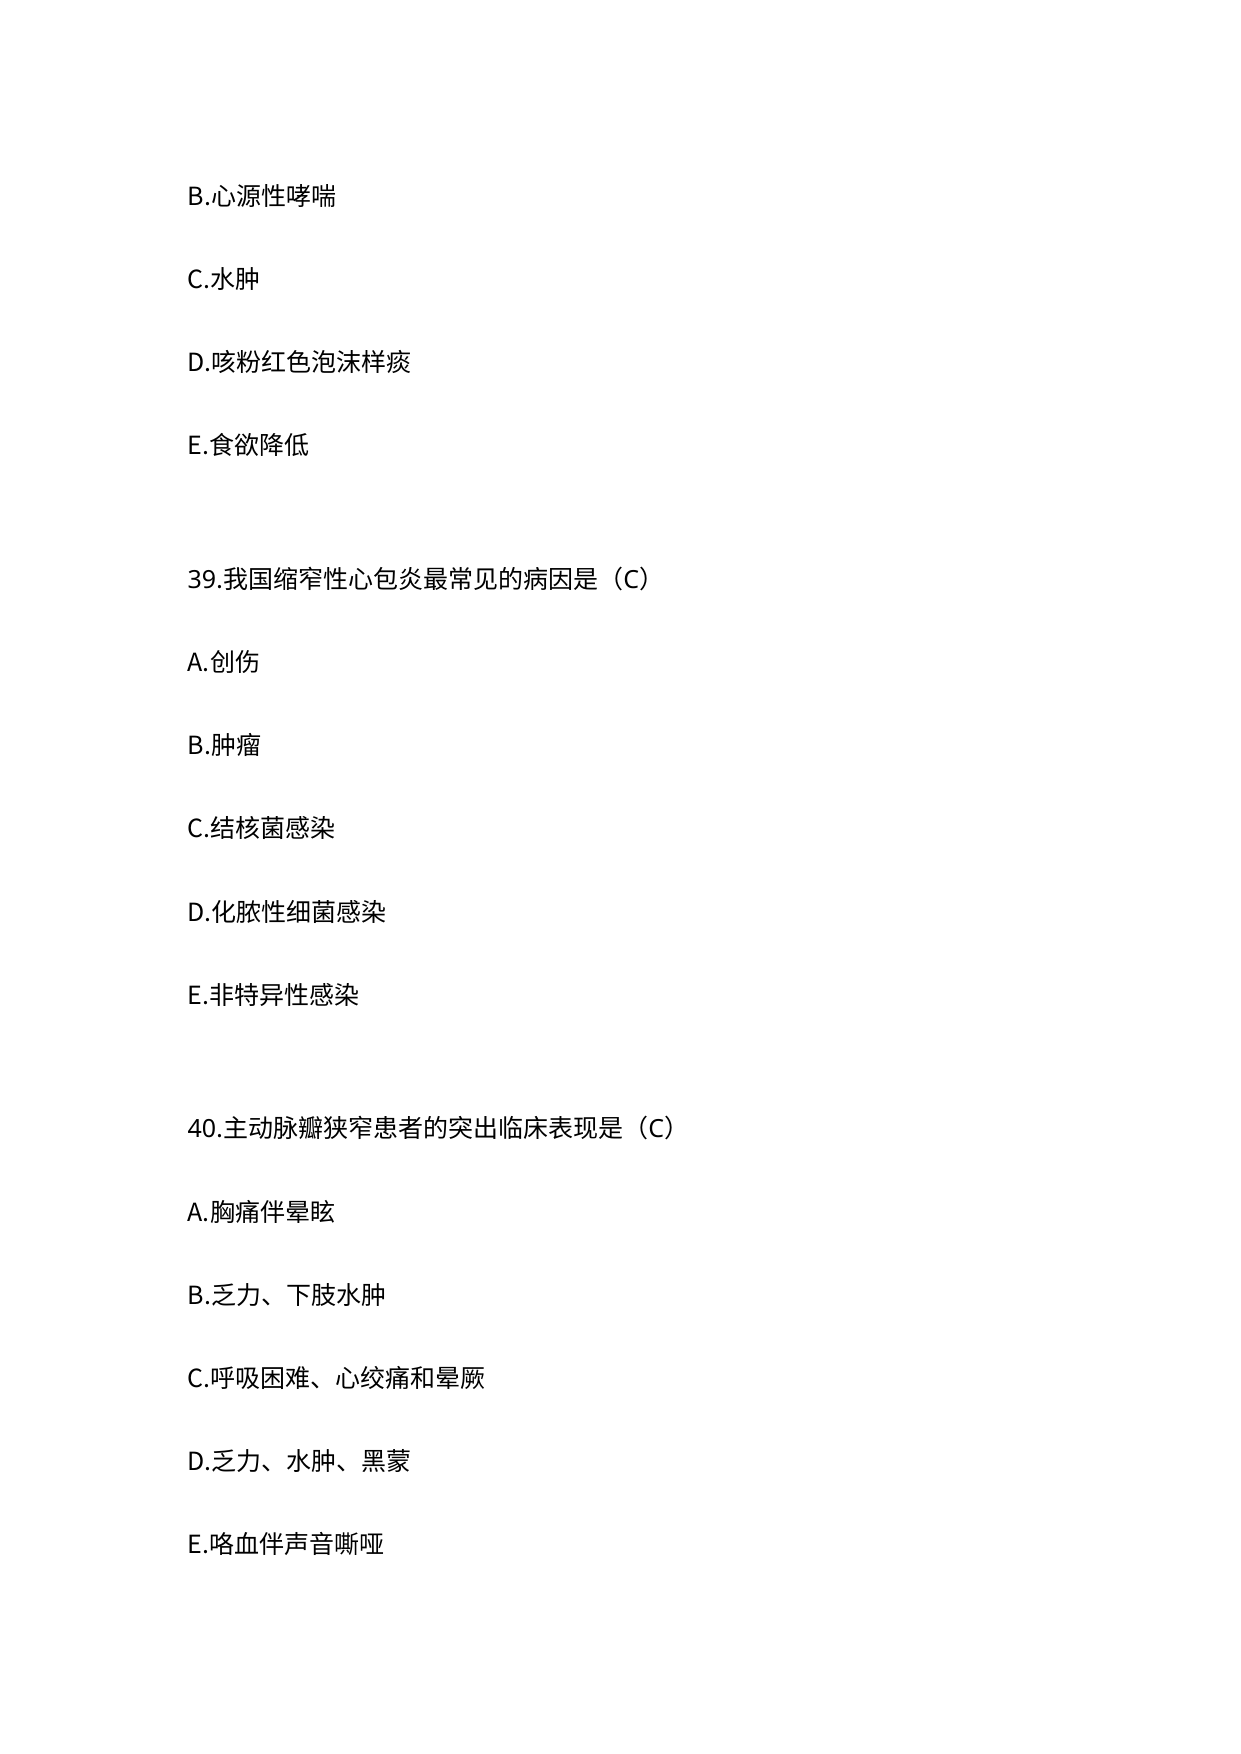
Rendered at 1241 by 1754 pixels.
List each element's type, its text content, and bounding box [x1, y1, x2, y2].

text B.肿瘤 [187, 711, 1053, 776]
text D.乏力、水肿、黑蒙 [187, 1427, 1053, 1492]
text E.食欲降低 [187, 411, 1053, 476]
text 39.我国缩窄性心包炎最常见的病因是（C） [187, 545, 1053, 610]
text E.非特异性感染 [187, 961, 1053, 1026]
text A.创伤 [187, 628, 1053, 693]
text A.胸痛伴晕眩 [187, 1178, 1053, 1243]
text C.水肿 [187, 245, 1053, 310]
text D.化脓性细菌感染 [187, 878, 1053, 943]
text E.咯血伴声音嘶哑 [187, 1510, 1053, 1575]
text 40.主动脉瓣狭窄患者的突出临床表现是（C） [187, 1094, 1053, 1159]
text B.心源性哮喘 [187, 162, 1053, 227]
text C.呼吸困难、心绞痛和晕厥 [187, 1344, 1053, 1409]
text C.结核菌感染 [187, 794, 1053, 859]
text D.咳粉红色泡沫样痰 [187, 328, 1053, 393]
text B.乏力、下肢水肿 [187, 1261, 1053, 1326]
